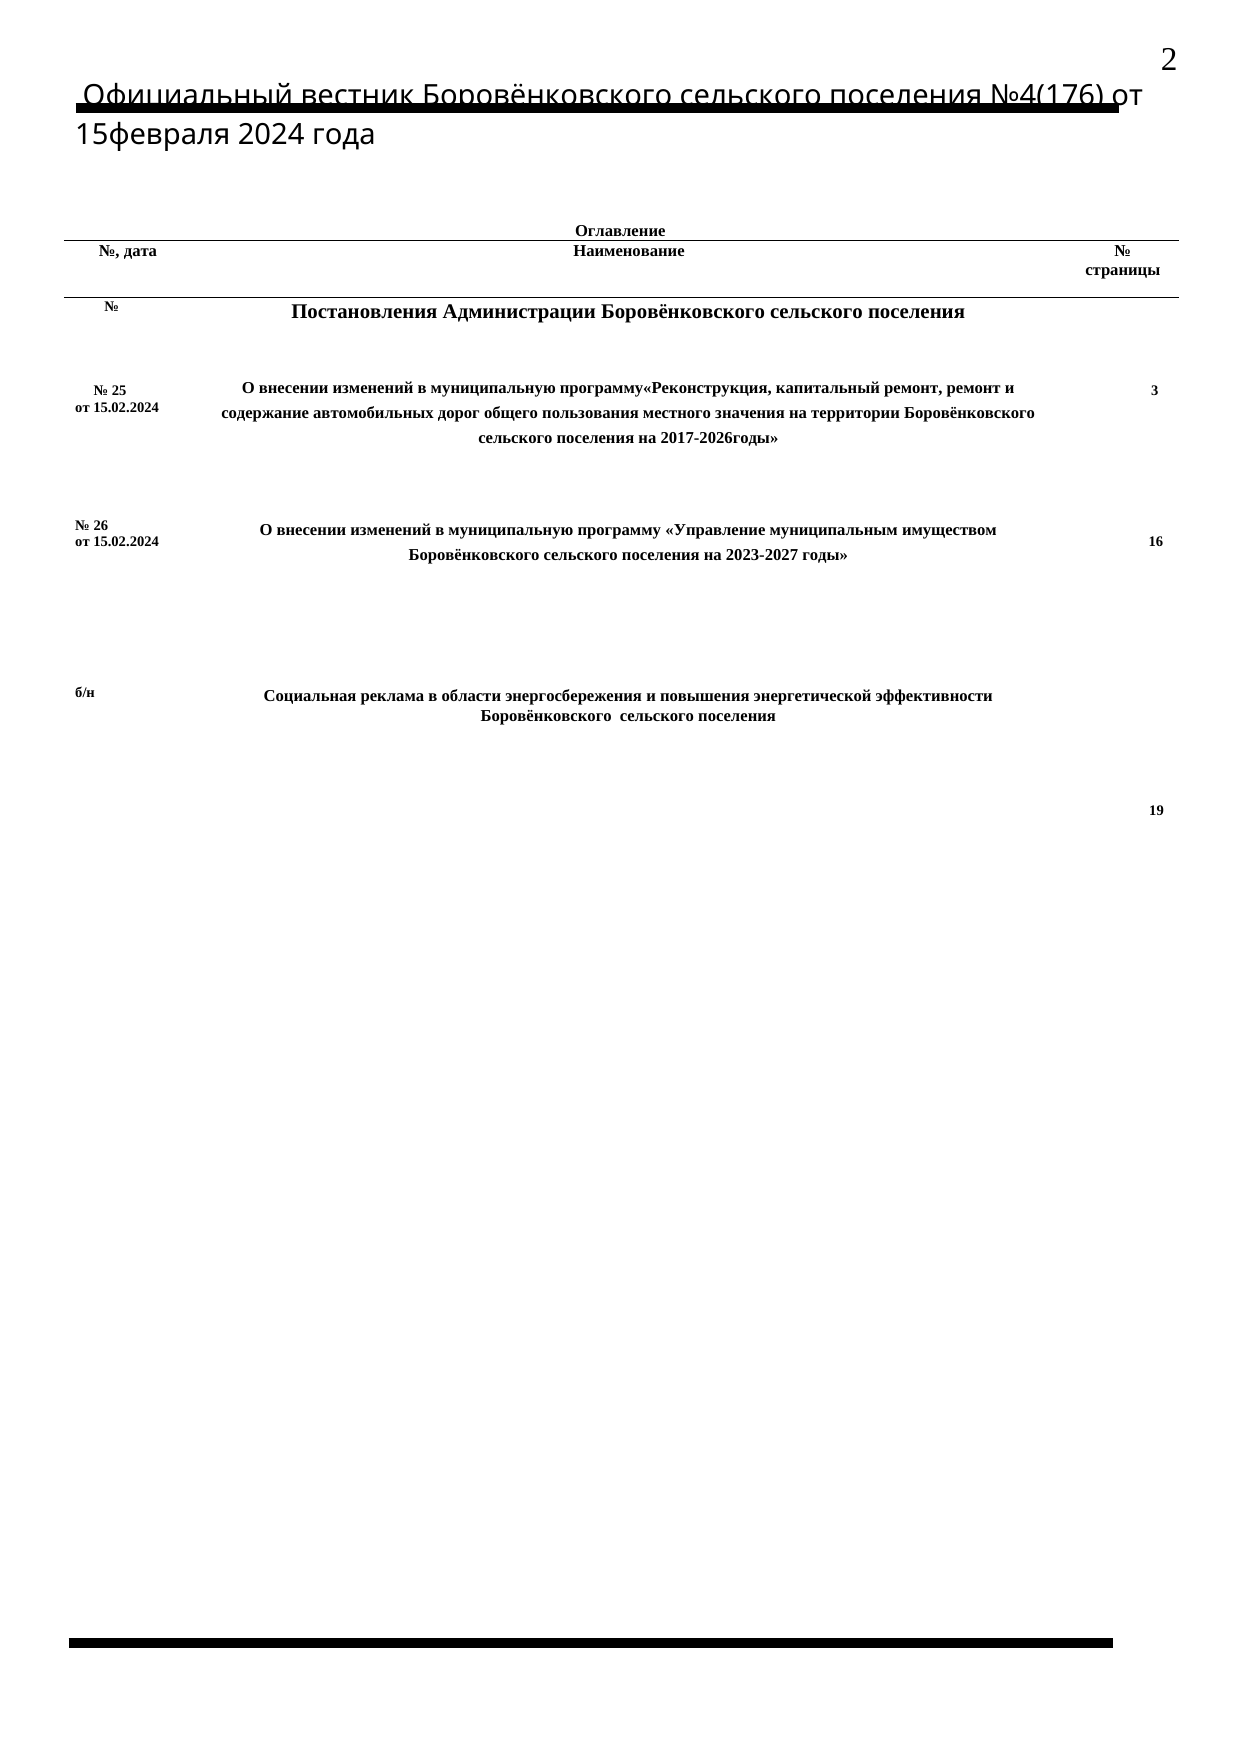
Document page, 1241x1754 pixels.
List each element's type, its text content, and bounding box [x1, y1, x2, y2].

table_header №, дата [64, 241, 192, 297]
table_cell 3 16 19 [1064, 298, 1179, 1647]
table_header № страницы [1066, 241, 1179, 297]
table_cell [192, 298, 1064, 1647]
text Оглавление [75, 220, 1165, 239]
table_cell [64, 298, 192, 1647]
table_header Наименование [192, 241, 1066, 297]
